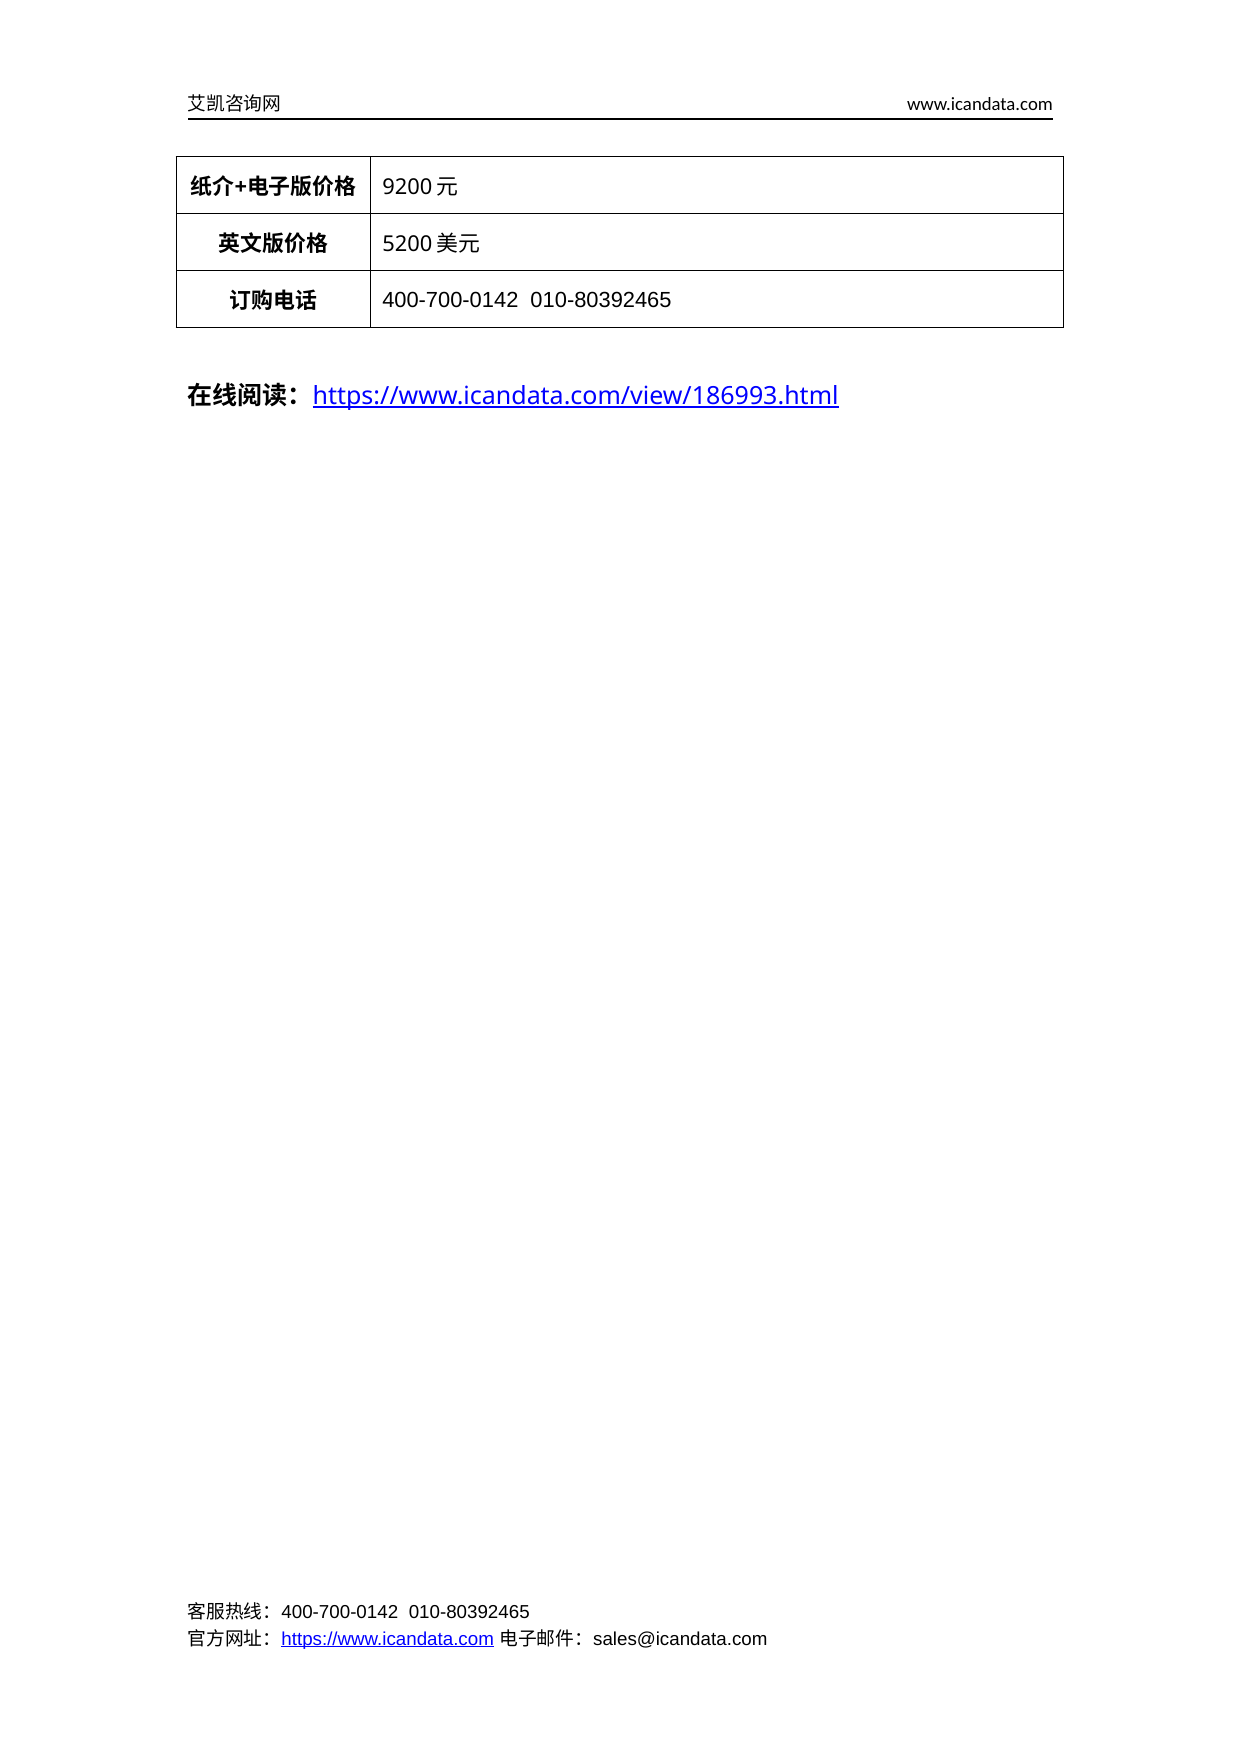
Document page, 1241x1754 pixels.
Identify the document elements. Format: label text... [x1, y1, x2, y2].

table_cell 订购电话 [177, 271, 370, 327]
table_cell 英文版价格 [177, 214, 370, 270]
text 在线阅读：https://www.icandata.com/view/186993.html [187, 361, 1053, 426]
table_cell 400-700-0142 010-80392465 [371, 271, 1063, 327]
table_cell 纸介+电子版价格 [177, 157, 370, 213]
table_cell 9200元 [371, 157, 1063, 213]
table_cell 5200美元 [371, 214, 1063, 270]
